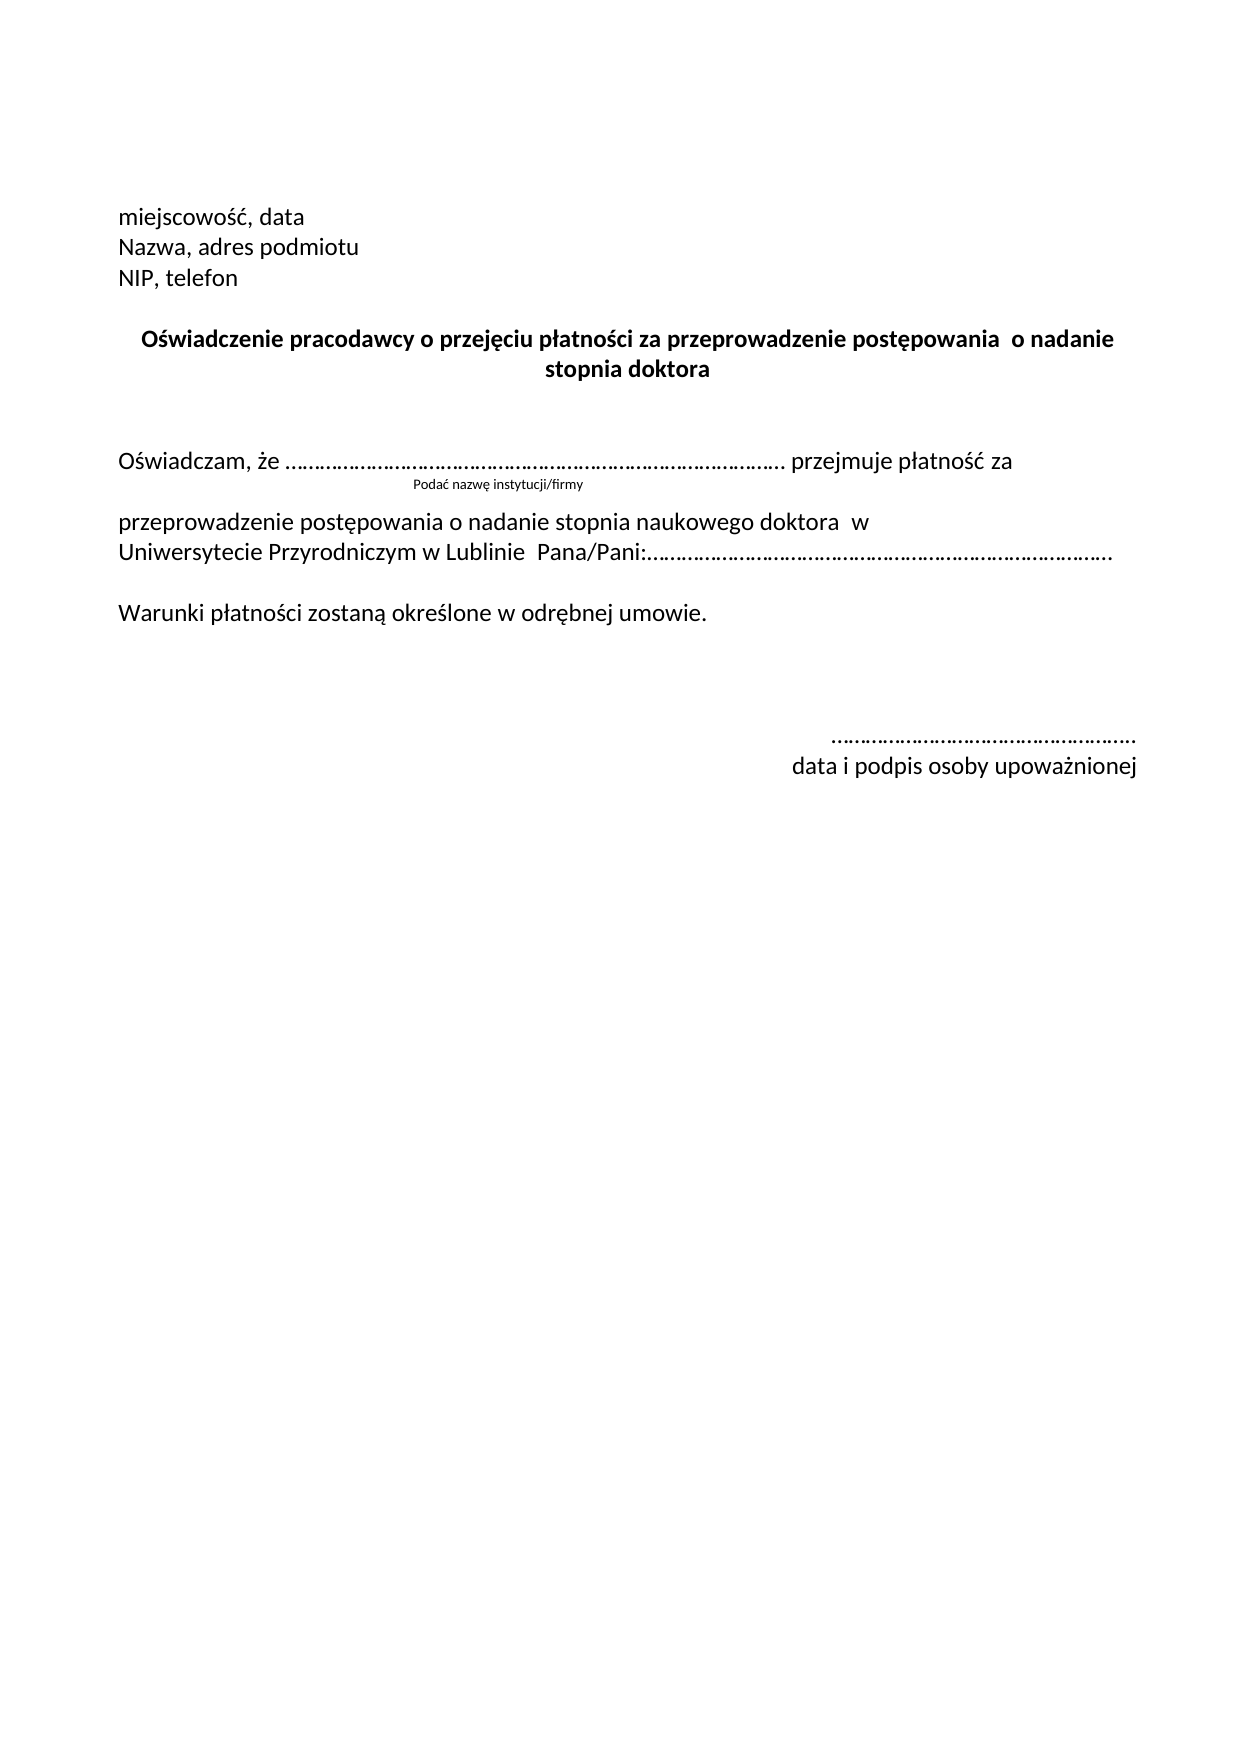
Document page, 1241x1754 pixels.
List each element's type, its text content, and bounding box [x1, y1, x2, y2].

text data i podpis osoby upoważnionej [118, 750, 1137, 781]
text przeprowadzenie postępowania o nadanie stopnia naukowego doktora w [118, 506, 1137, 536]
text …………………………………………….. [118, 719, 1137, 750]
text Nazwa, adres podmiotu [118, 231, 1137, 262]
text miejscowość, data [118, 201, 1137, 231]
text Oświadczenie pracodawcy o przejęciu płatności za przeprowadzenie postępowania o nadanie stopnia doktora [118, 323, 1137, 384]
text Podać nazwę instytucji/firmy [339, 475, 1137, 506]
text Oświadczam, że …………………………………………………………………………… przejmuje płatność za [118, 445, 1137, 475]
text NIP, telefon [118, 262, 1137, 292]
text Uniwersytecie Przyrodniczym w Lublinie Pana/Pani:……………………………………………………………………… [118, 536, 1137, 567]
text Warunki płatności zostaną określone w odrębnej umowie. [118, 597, 1137, 628]
